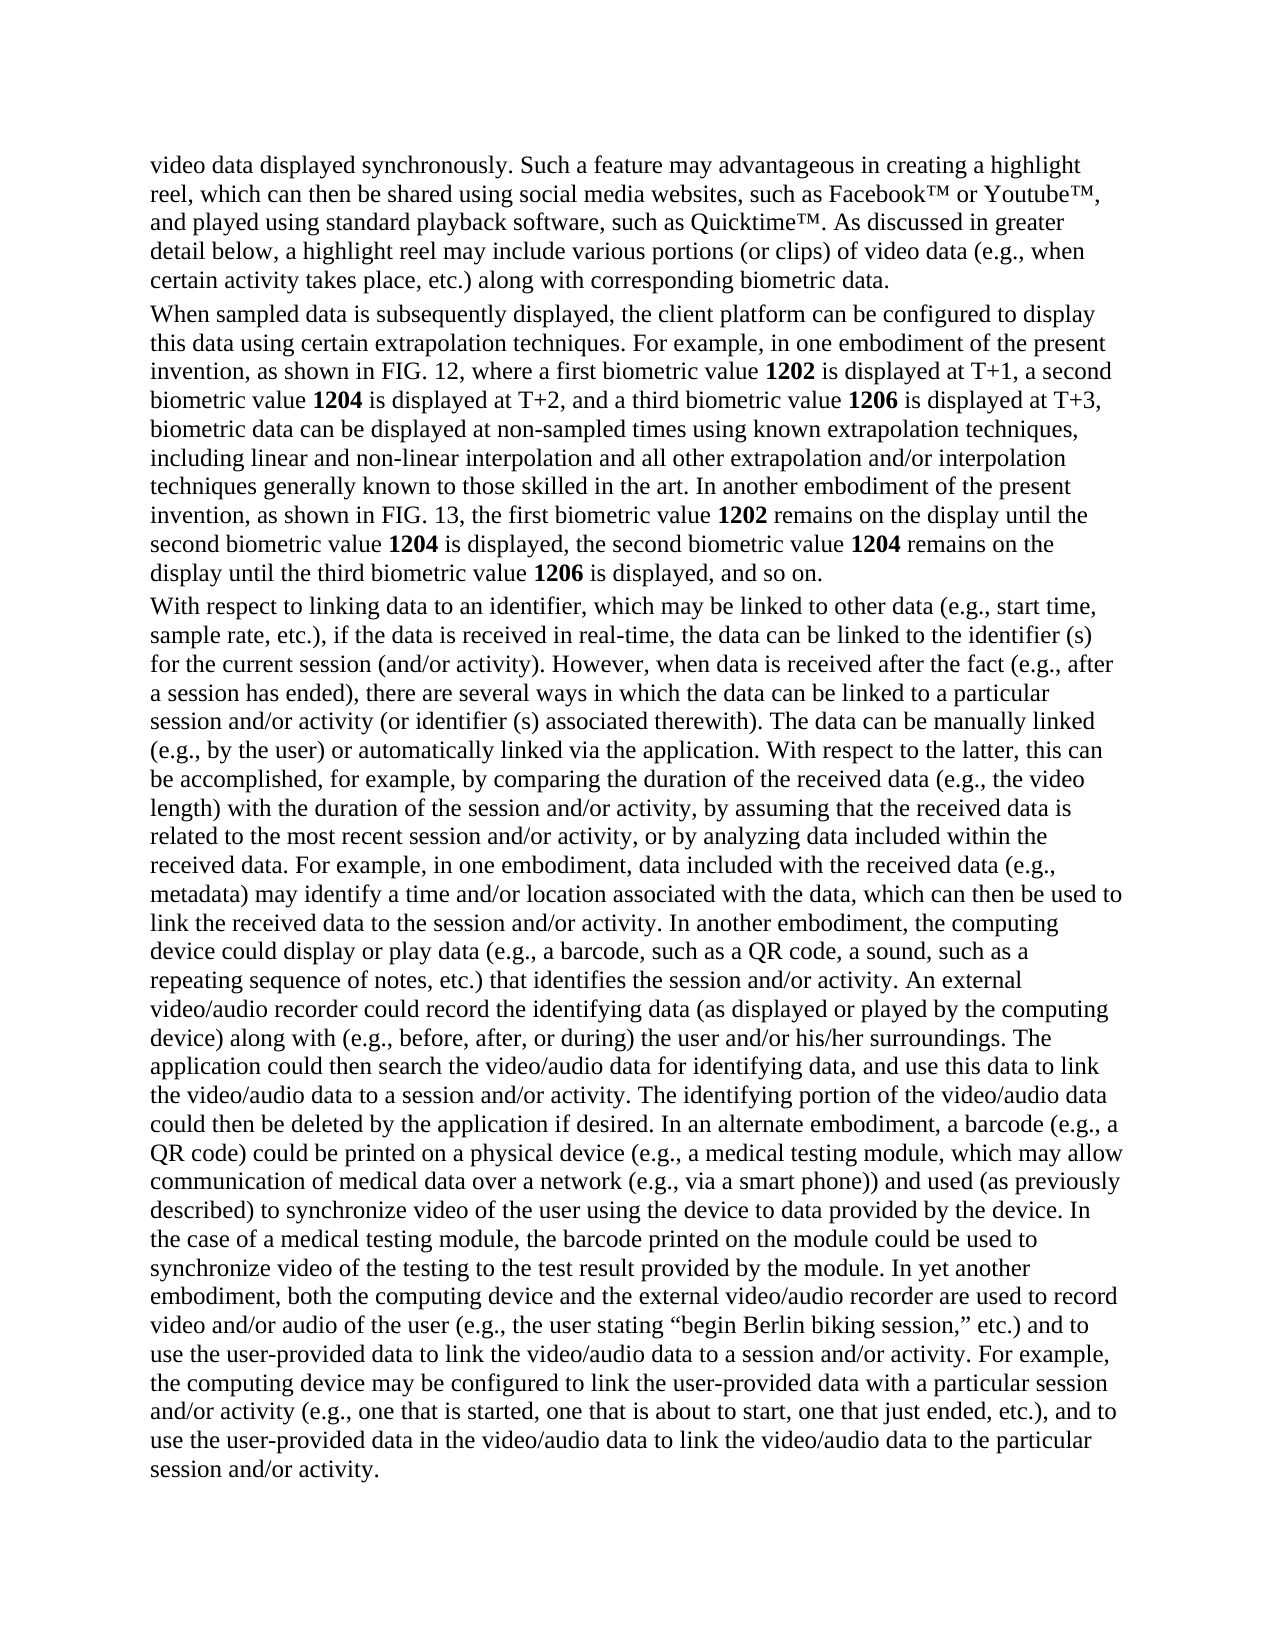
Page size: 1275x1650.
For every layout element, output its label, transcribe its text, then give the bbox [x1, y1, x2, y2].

text With respect to linking data to an identifier, which may be linked to other data (e.g., start time, sample rate, etc.), if the data is received in real-time, the data can be linked to the identifier (s) for the current session (and/or activity). However, when data is received after the fact (e.g., after a session has ended), there are several ways in which the data can be linked to a particular session and/or activity (or identifier (s) associated therewith). The data can be manually linked (e.g., by the user) or automatically linked via the application. With respect to the latter, this can be accomplished, for example, by comparing the duration of the received data (e.g., the video length) with the duration of the session and/or activity, by assuming that the received data is related to the most recent session and/or activity, or by analyzing data included within the received data. For example, in one embodiment, data included with the received data (e.g., metadata) may identify a time and/or location associated with the data, which can then be used to link the received data to the session and/or activity. In another embodiment, the computing device could display or play data (e.g., a barcode, such as a QR code, a sound, such as a repeating sequence of notes, etc.) that identifies the session and/or activity. An external video/audio recorder could record the identifying data (as displayed or played by the computing device) along with (e.g., before, after, or during) the user and/or his/her surroundings. The application could then search the video/audio data for identifying data, and use this data to link the video/audio data to a session and/or activity. The identifying portion of the video/audio data could then be deleted by the application if desired. In an alternate embodiment, a barcode (e.g., a QR code) could be printed on a physical device (e.g., a medical testing module, which may allow communication of medical data over a network (e.g., via a smart phone)) and used (as previously described) to synchronize video of the user using the device to data provided by the device. In the case of a medical testing module, the barcode printed on the module could be used to synchronize video of the testing to the test result provided by the module. In yet another embodiment, both the computing device and the external video/audio recorder are used to record video and/or audio of the user (e.g., the user stating “begin Berlin biking session,” etc.) and to use the user-provided data to link the video/audio data to a session and/or activity. For example, the computing device may be configured to link the user-provided data with a particular session and/or activity (e.g., one that is started, one that is about to start, one that just ended, etc.), and to use the user-provided data in the video/audio data to link the video/audio data to the particular session and/or activity. [150, 591, 1125, 1483]
text When sampled data is subsequently displayed, the client platform can be configured to display this data using certain extrapolation techniques. For example, in one embodiment of the present invention, as shown in FIG. 12, where a first biometric value 1202 is displayed at T+1, a second biometric value 1204 is displayed at T+2, and a third biometric value 1206 is displayed at T+3, biometric data can be displayed at non-sampled times using known extrapolation techniques, including linear and non-linear interpolation and all other extrapolation and/or interpolation techniques generally known to those skilled in the art. In another embodiment of the present invention, as shown in FIG. 13, the first biometric value 1202 remains on the display until the second biometric value 1204 is displayed, the second biometric value 1204 remains on the display until the third biometric value 1206 is displayed, and so on. [150, 299, 1125, 586]
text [150, 150, 1125, 294]
